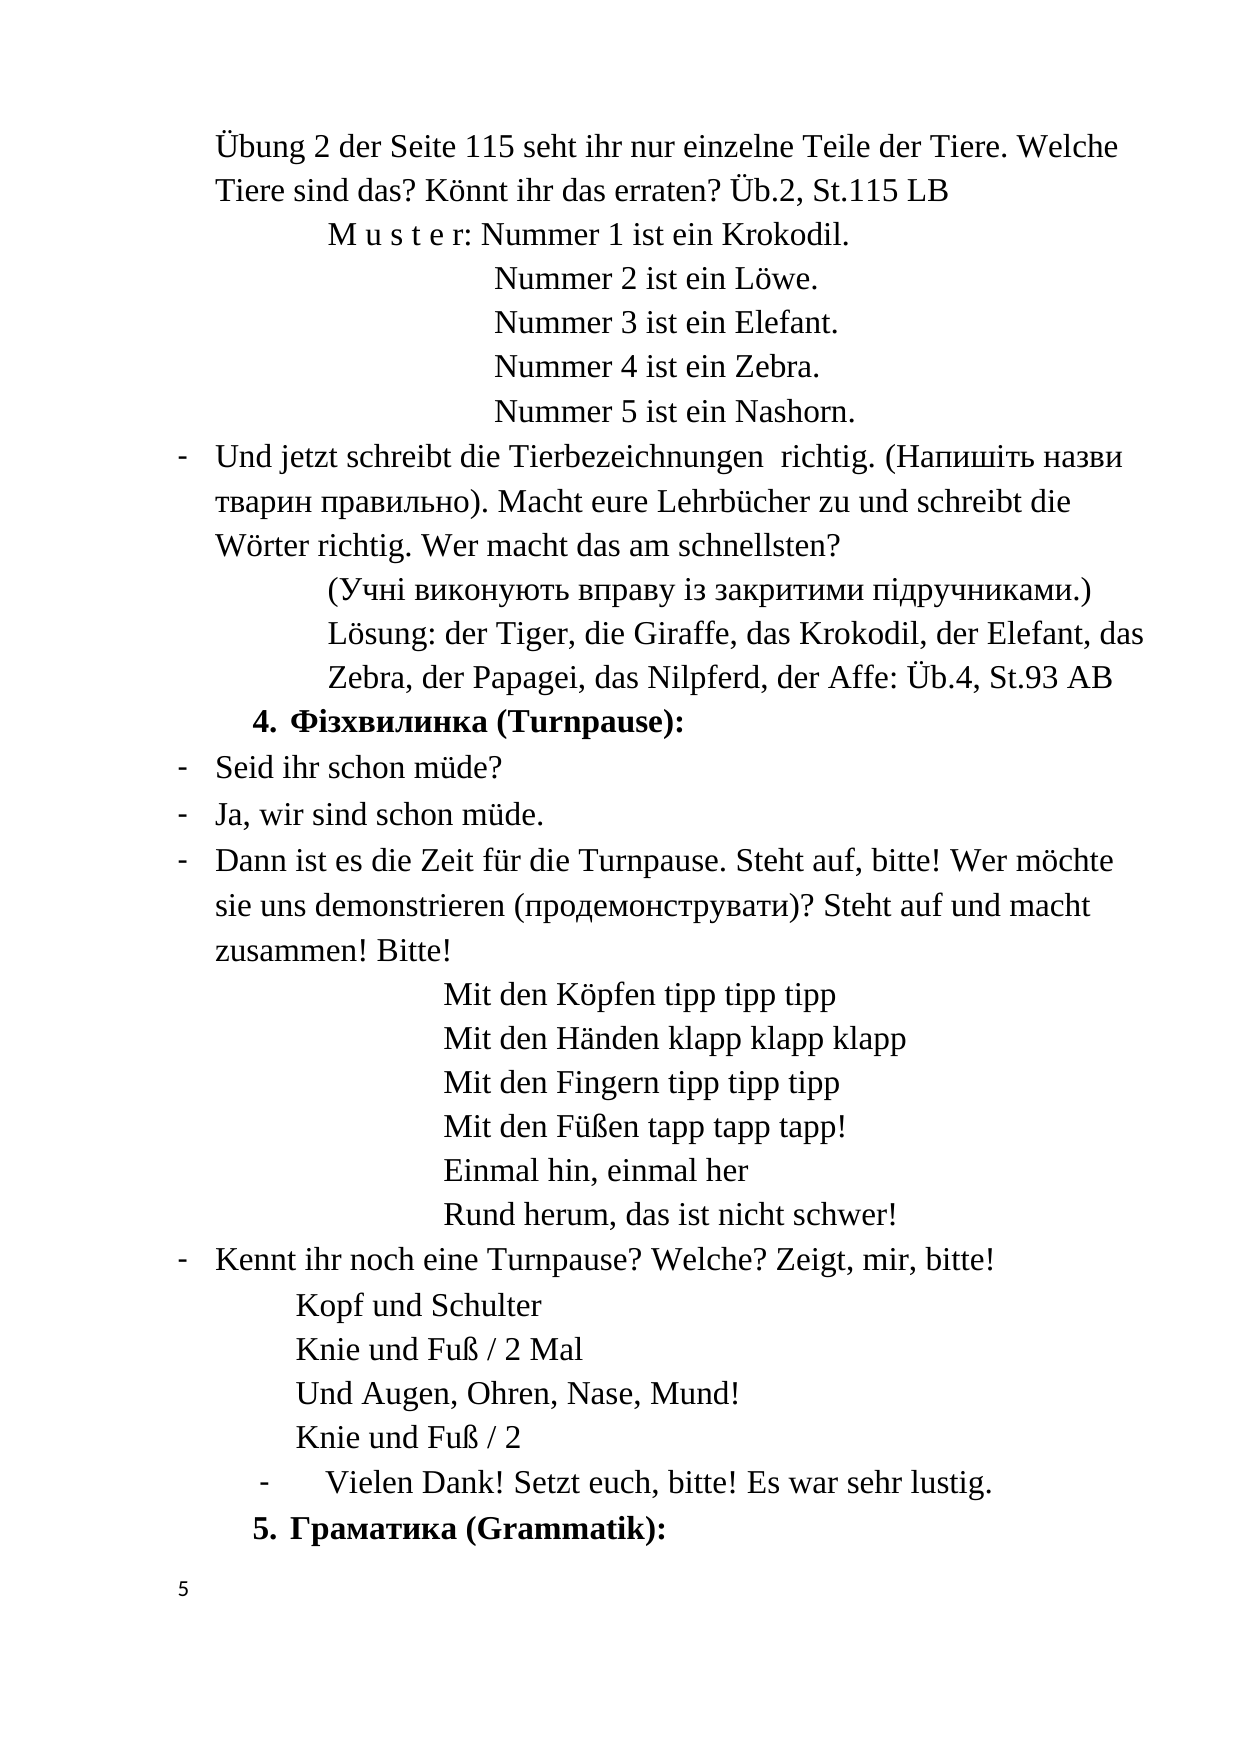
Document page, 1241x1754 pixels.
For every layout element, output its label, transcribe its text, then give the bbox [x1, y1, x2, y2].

list Фізхвилинка (Turnpause): [252, 702, 1152, 740]
list Mit den Fingern tipp tipp tipp [443, 1062, 1152, 1100]
list Und jetzt schreibt die Tierbezeichnungen richtig. (Напишіть назви тварин правильно). Macht eure Lehrbücher zu und schreibt die Wörter richtig. Wer macht das am schnellsten? [177, 435, 1152, 564]
list Nummer 5 ist ein Nashorn. [327, 391, 1152, 429]
list Mit den Füßen tapp tapp tapp! [443, 1106, 1152, 1144]
list Kopf und Schulter [295, 1285, 1152, 1323]
list Ja, wir sind schon müde. [177, 792, 1152, 833]
list Nummer 2 ist ein Löwe. [327, 259, 1152, 297]
list Dann ist es die Zeit für die Turnpause. Steht auf, bitte! Wer möchte sie uns demonstrieren (продемонструвати)? Steht auf und macht zusammen! Bitte! [177, 839, 1152, 968]
list (Учні виконують вправу із закритими підручниками.) [327, 569, 1152, 608]
list Nummer 4 ist ein Zebra. [327, 347, 1152, 385]
list Rund herum, das ist nicht schwer! [443, 1194, 1152, 1232]
list M u s t e r: Nummer 1 ist ein Krokodil. [327, 214, 1152, 253]
list Vielen Dank! Setzt euch, bitte! Es war sehr lustig. [252, 1461, 1152, 1502]
list Und Augen, Ohren, Nase, Mund! [295, 1373, 1152, 1411]
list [177, 126, 1152, 209]
list Knie und Fuß / 2 Mal [295, 1329, 1152, 1367]
list Seid ihr schon müde? [177, 746, 1152, 786]
list Mit den Händen klapp klapp klapp [443, 1018, 1152, 1056]
list Граматика (Grammatik): [252, 1508, 1152, 1546]
list Knie und Fuß / 2 [295, 1417, 1152, 1456]
list Einmal hin, einmal her [443, 1150, 1152, 1188]
list Nummer 3 ist ein Elefant. [327, 303, 1152, 341]
list Lösung: der Tiger, die Giraffe, das Krokodil, der Elefant, das Zebra, der Papagei, das Nilpferd, der Affe: Üb.4, St.93 AB [327, 613, 1152, 696]
list Kennt ihr noch eine Turnpause? Welche? Zeigt, mir, bitte! [177, 1238, 1152, 1279]
list Mit den Köpfen tipp tipp tipp [443, 974, 1152, 1012]
